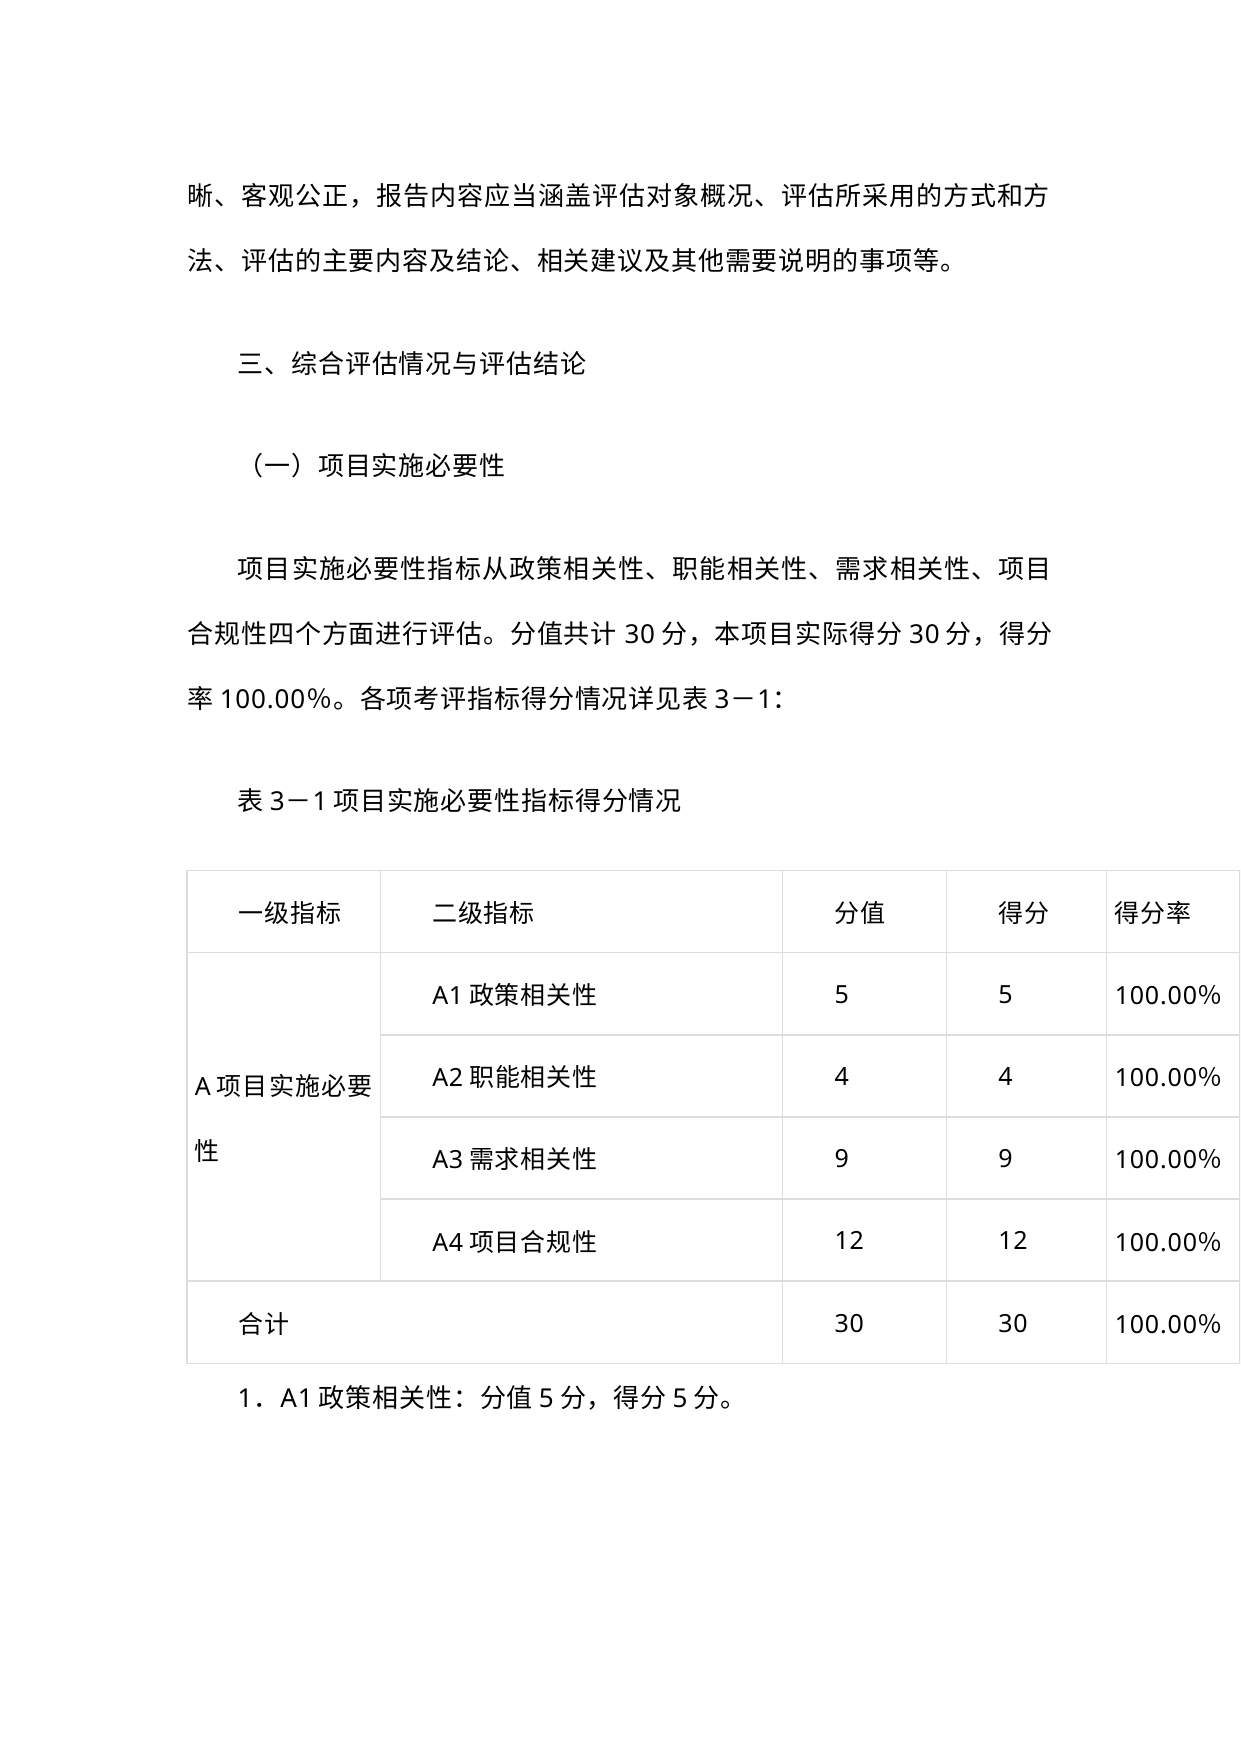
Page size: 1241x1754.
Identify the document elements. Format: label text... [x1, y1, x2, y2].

table_cell A项目实施必要性 [188, 953, 380, 1280]
table_cell 合计 [188, 1282, 782, 1363]
table_cell A1政策相关性 [381, 953, 782, 1034]
table_header 得分 [947, 871, 1106, 952]
table_cell 100.00％ [1107, 1118, 1239, 1198]
table_cell 12 [947, 1200, 1106, 1280]
table_cell 4 [947, 1036, 1106, 1116]
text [187, 162, 1053, 292]
table_cell 5 [783, 953, 946, 1034]
table_header 一级指标 [188, 871, 380, 952]
table_cell 100.00％ [1107, 953, 1239, 1034]
table_cell 4 [783, 1036, 946, 1116]
table_header 分值 [783, 871, 946, 952]
table_cell 30 [947, 1282, 1106, 1363]
table_cell 100.00％ [1107, 1282, 1239, 1363]
table_cell 100.00％ [1107, 1200, 1239, 1280]
table_cell 5 [947, 953, 1106, 1034]
text 项目实施必要性指标从政策相关性、职能相关性、需求相关性、项目合规性四个方面进行评估。分值共计30分，本项目实际得分30分，得分率100.00％。各项考评指标得分情况详见表3－1： [187, 534, 1053, 729]
table_cell 100.00％ [1107, 1036, 1239, 1116]
table_header 得分率 [1107, 871, 1239, 952]
table_cell 30 [783, 1282, 946, 1363]
table_cell 12 [783, 1200, 946, 1280]
table_header 二级指标 [381, 871, 782, 952]
table_cell 9 [783, 1118, 946, 1198]
text （一）项目实施必要性 [187, 432, 1053, 497]
table_cell 9 [947, 1118, 1106, 1198]
text 1．A1政策相关性：分值5分，得分5分。 [187, 1364, 1053, 1429]
table_cell A4项目合规性 [381, 1200, 782, 1280]
table_cell A3需求相关性 [381, 1118, 782, 1198]
table_cell A2职能相关性 [381, 1036, 782, 1116]
text 表3－1项目实施必要性指标得分情况 [187, 767, 1053, 832]
text 三、综合评估情况与评估结论 [187, 329, 1053, 394]
